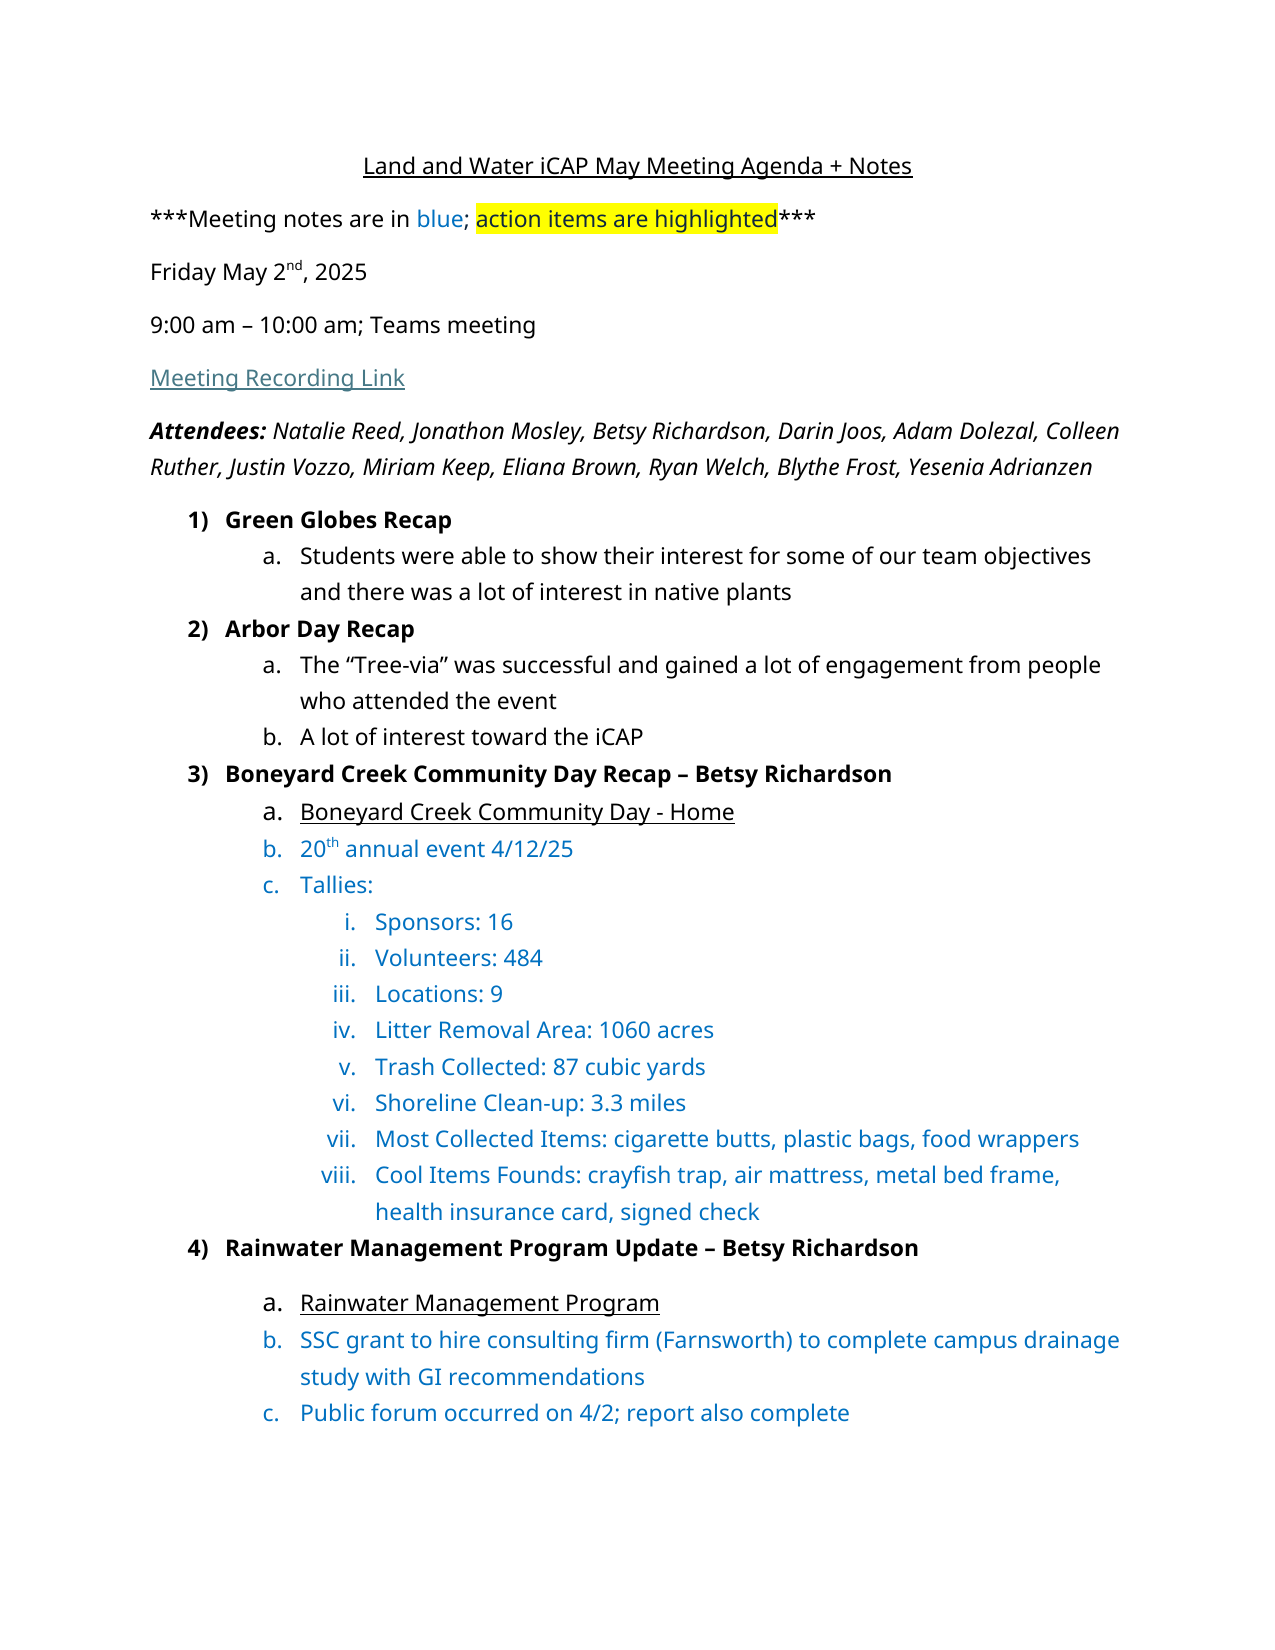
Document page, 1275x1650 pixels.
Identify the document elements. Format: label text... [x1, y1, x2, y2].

list Tallies: [262, 869, 1125, 901]
text ***Meeting notes are in blue; action items are highlighted*** [150, 203, 476, 234]
list The “Tree-via” was successful and gained a lot of engagement from people who attended the event [262, 649, 1125, 716]
list Rainwater Management Program Update – Betsy Richardson [187, 1232, 1125, 1263]
list Litter Removal Area: 1060 acres [356, 1014, 1125, 1046]
text ***Meeting notes are in blue; action items are highlighted*** [778, 203, 1125, 234]
list Shoreline Clean-up: 3.3 miles [356, 1087, 1125, 1118]
list Trash Collected: 87 cubic yards [356, 1051, 1125, 1082]
list Boneyard Creek Community Day - Home [262, 794, 1125, 828]
list Rainwater Management Program [262, 1285, 1125, 1319]
text Land and Water iCAP May Meeting Agenda + Notes [150, 150, 1125, 181]
list A lot of interest toward the iCAP [262, 721, 1125, 752]
list Green Globes Recap [187, 504, 1125, 535]
list Locations: 9 [356, 978, 1125, 1009]
list Public forum occurred on 4/2; report also complete [262, 1397, 1125, 1428]
text Meeting Recording Link [150, 362, 1125, 393]
list SSC grant to hire consulting firm (Farnsworth) to complete campus drainage study with GI recommendations [262, 1324, 1125, 1392]
list 20th annual event 4/12/25 [262, 833, 1125, 864]
list Most Collected Items: cigarette butts, plastic bags, food wrappers [356, 1123, 1125, 1154]
list Volunteers: 484 [356, 942, 1125, 973]
list Arbor Day Recap [187, 612, 1125, 644]
text Attendees: Natalie Reed, Jonathon Mosley, Betsy Richardson, Darin Joos, Adam Dolezal, Colleen Ruther, Justin Vozzo, Miriam Keep, Eliana Brown, Ryan Welch, Blythe Frost, Yesenia Adrianzen [150, 414, 1125, 482]
list Boneyard Creek Community Day Recap – Betsy Richardson [187, 757, 1125, 789]
text 9:00 am – 10:00 am; Teams meeting [150, 309, 1125, 340]
list Cool Items Founds: crayfish trap, air mattress, metal bed frame, health insurance card, signed check [356, 1159, 1125, 1227]
text Friday May 2nd, 2025 [150, 256, 1125, 287]
list Students were able to show their interest for some of our team objectives and there was a lot of interest in native plants [262, 540, 1125, 607]
list Sponsors: 16 [356, 906, 1125, 937]
